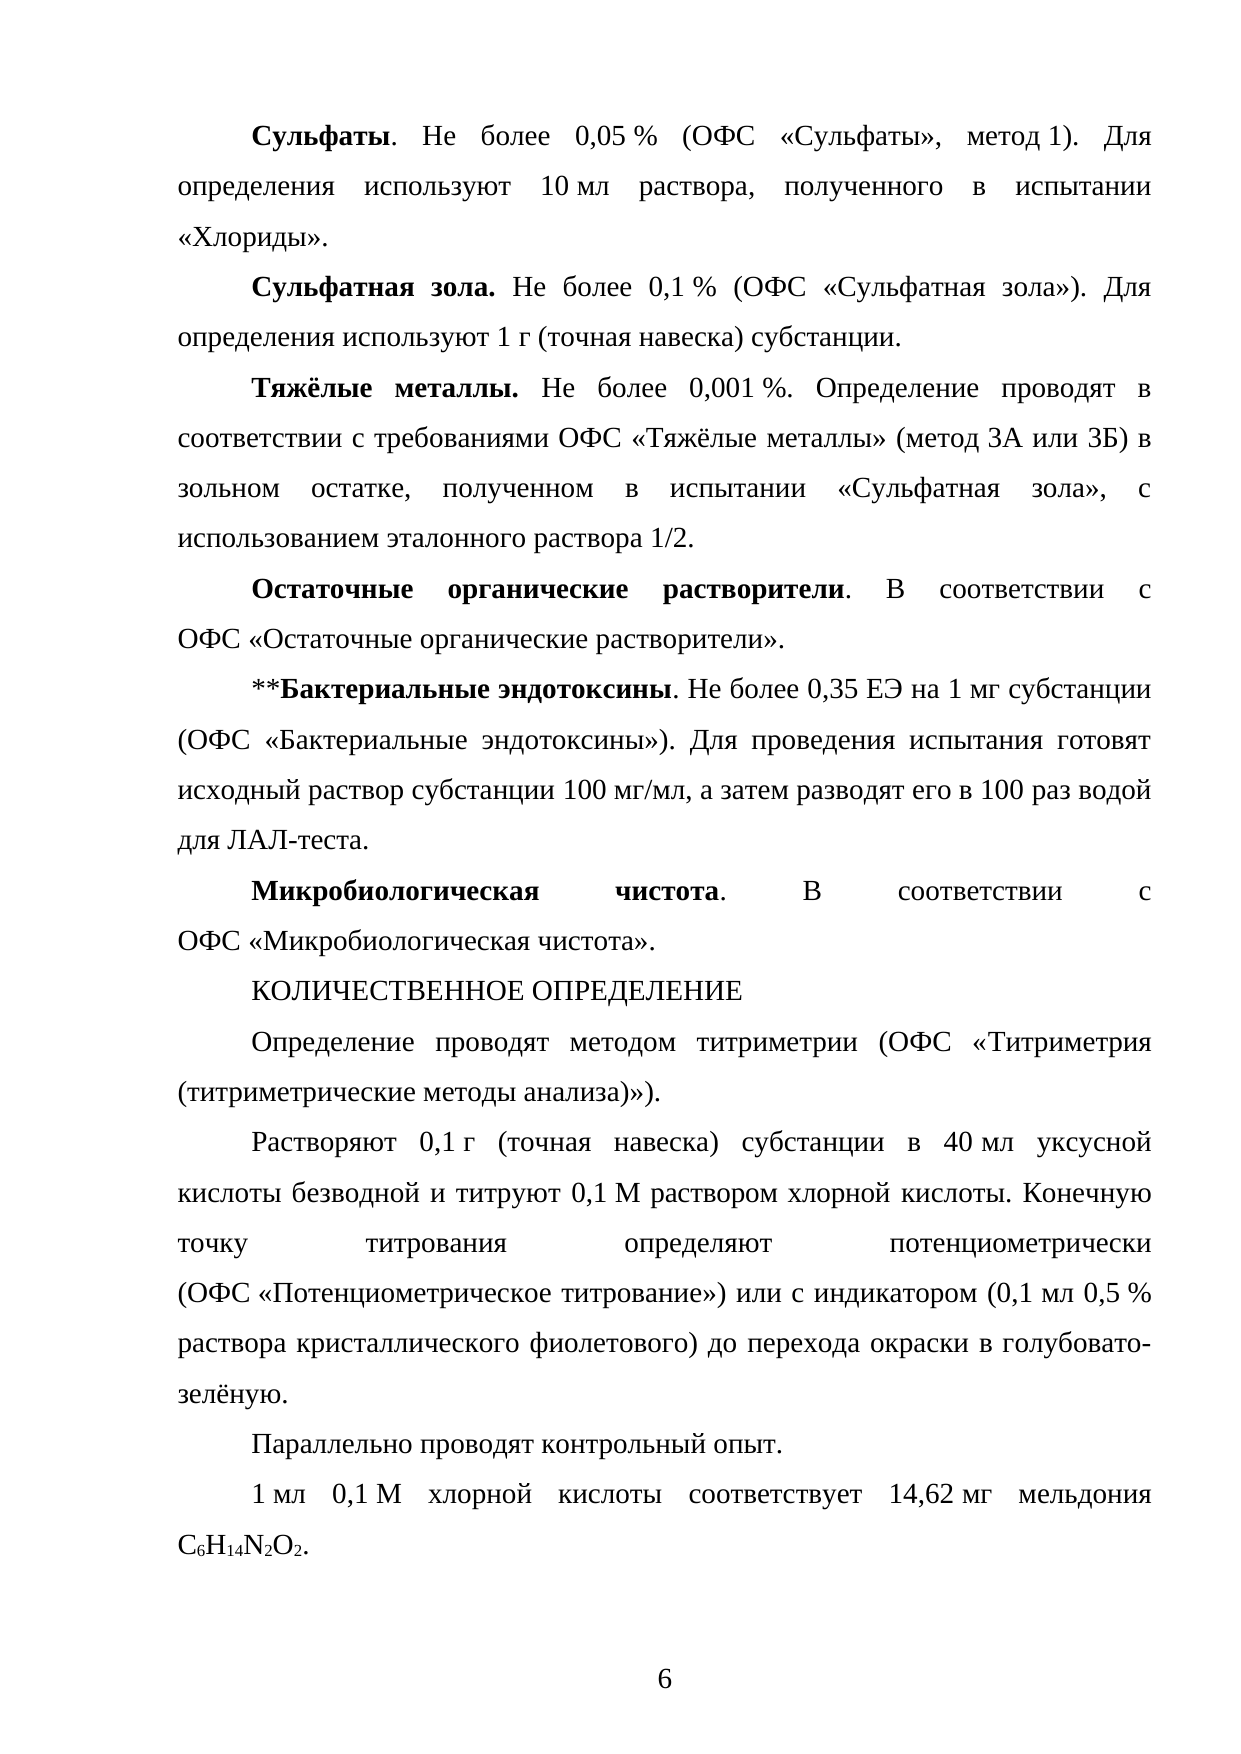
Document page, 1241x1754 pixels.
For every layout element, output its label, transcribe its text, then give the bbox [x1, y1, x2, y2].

text 1 мл 0,1 М хлорной кислоты соответствует 14,62 мг мельдония С6Н14N2O2. [177, 1477, 1152, 1560]
text Остаточные органические растворители. В соответствии с ОФС «Остаточные органические растворители». [177, 571, 1152, 655]
text Параллельно проводят контрольный опыт. [177, 1426, 1152, 1460]
text Определение проводят методом титриметрии (ОФС «Титриметрия (титриметрические методы анализа)»). [177, 1024, 1152, 1108]
text Сульфаты. Не более 0,05 % (ОФС «Сульфаты», метод 1). Для определения используют 10 мл раствора, полученного в испытании «Хлориды». [177, 118, 1152, 252]
text КОЛИЧЕСТВЕННОЕ ОПРЕДЕЛЕНИЕ [177, 973, 1152, 1007]
text Сульфатная зола. Не более 0,1 % (ОФС «Сульфатная зола»). Для определения используют 1 г (точная навеска) субстанции. [177, 269, 1152, 353]
text Растворяют 0,1 г (точная навеска) субстанции в 40 мл уксусной кислоты безводной и титруют 0,1 М раствором хлорной кислоты. Конечную точку титрования определяют потенциометрически (ОФС «Потенциометрическое титрование») или с индикатором (0,1 мл 0,5 % раствора кристаллического фиолетового) до перехода окраски в голубовато-зелёную. [177, 1124, 1152, 1409]
text Микробиологическая чистота. В соответствии с ОФС «Микробиологическая чистота». [177, 873, 1152, 957]
text Тяжёлые металлы. Не более 0,001 %. Определение проводят в соответствии с требованиями ОФС «Тяжёлые металлы» (метод 3А или 3Б) в зольном остатке, полученном в испытании «Сульфатная зола», с использованием эталонного раствора 1/2. [177, 370, 1152, 554]
text **Бактериальные эндотоксины. Не более 0,35 ЕЭ на 1 мг субстанции (ОФС «Бактериальные эндотоксины»). Для проведения испытания готовят исходный раствор субстанции 100 мг/мл, а затем разводят его в 100 раз водой для ЛАЛ-теста. [177, 672, 1152, 856]
